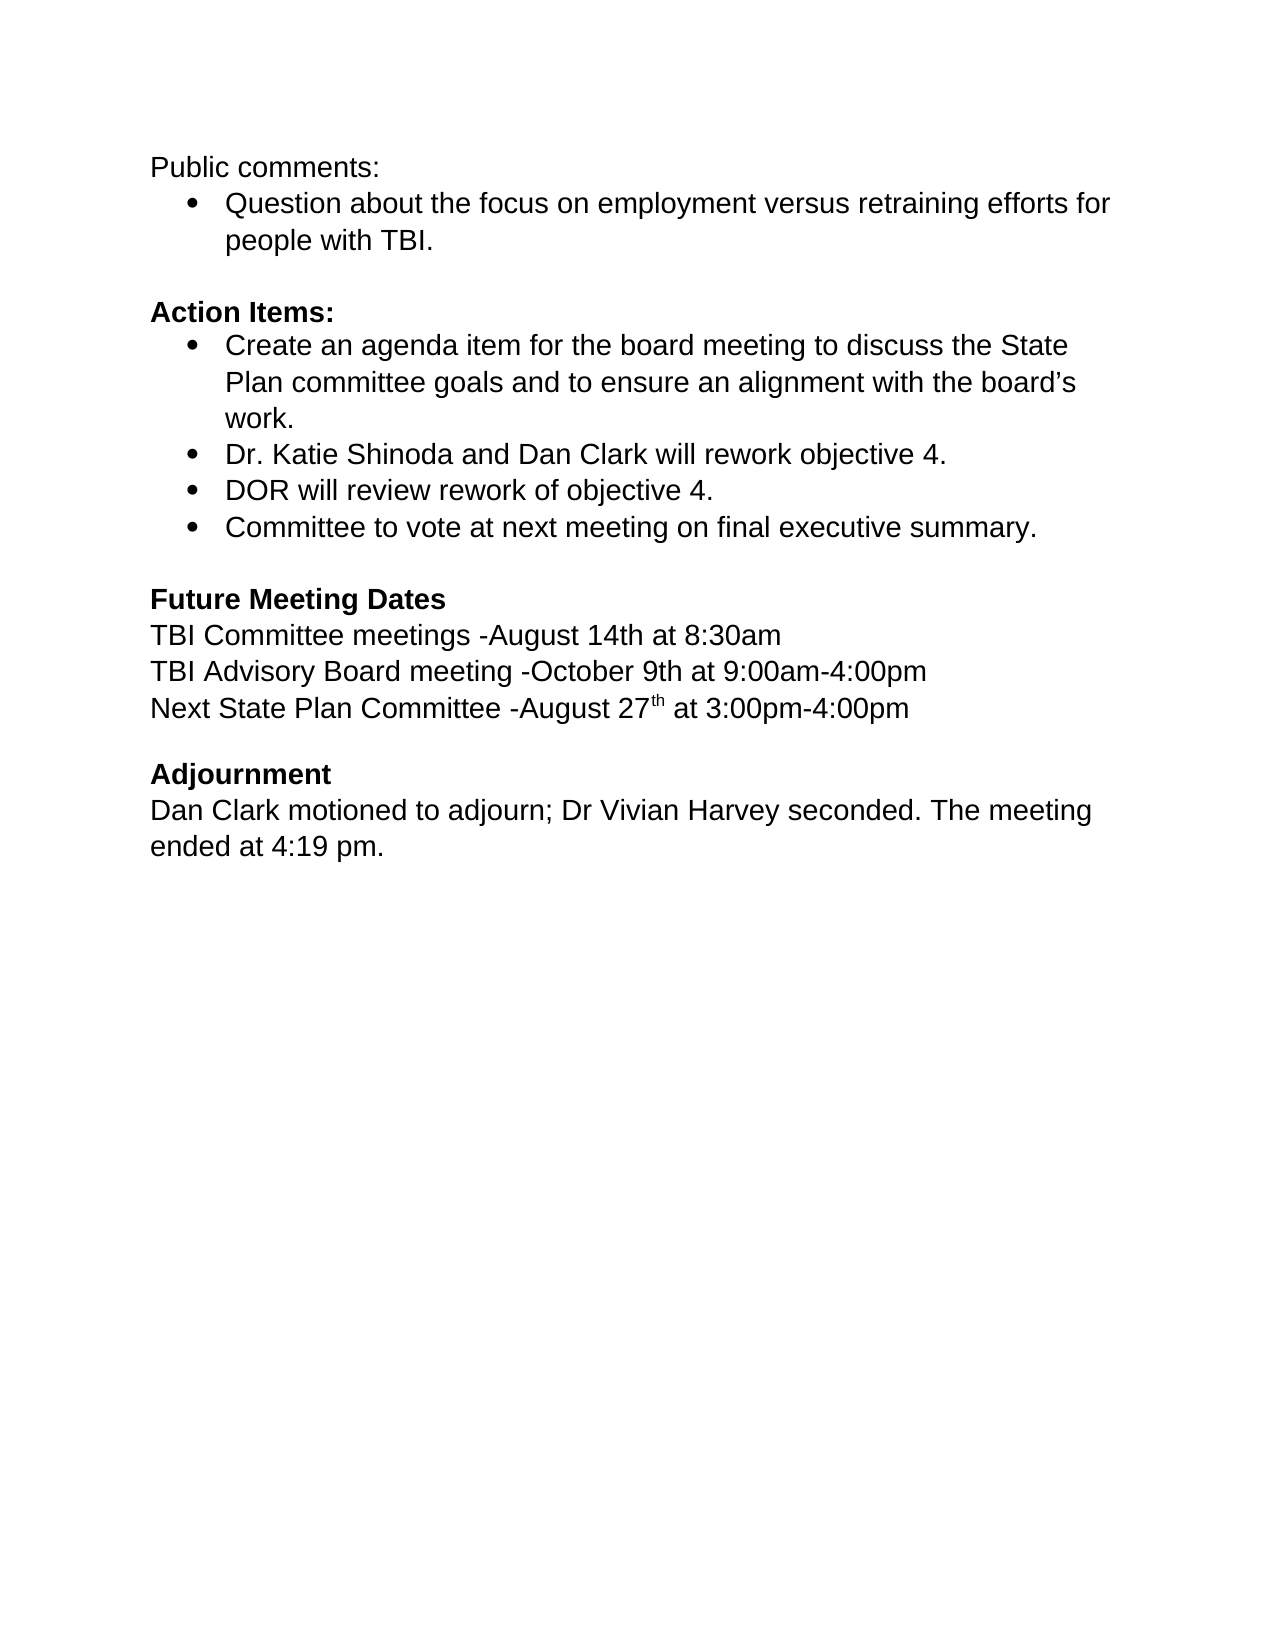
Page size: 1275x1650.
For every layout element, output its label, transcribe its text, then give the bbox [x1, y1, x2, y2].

list Create an agenda item for the board meeting to discuss the State Plan committee goals and to ensure an alignment with the board’s work. [187, 328, 1125, 434]
text Adjournment [150, 757, 1125, 791]
text Public comments: [150, 150, 1125, 183]
list Dr. Katie Shinoda and Dan Clark will rework objective 4. [187, 437, 1125, 471]
text Future Meeting Dates [150, 582, 1125, 616]
text Dan Clark motioned to adjourn; Dr Vivian Harvey seconded. The meeting ended at 4:19 pm. [150, 793, 1125, 863]
list Question about the focus on employment versus retraining efforts for people with TBI. [187, 186, 1125, 256]
text Action Items: [150, 295, 1125, 328]
list Committee to vote at next meeting on final executive summary. [187, 510, 1125, 543]
list DOR will review rework of objective 4. [187, 473, 1125, 507]
text TBI Committee meetings -August 14th at 8:30am [150, 618, 1125, 652]
text TBI Advisory Board meeting -October 9th at 9:00am-4:00pm [150, 654, 1125, 688]
text Next State Plan Committee -August 27th at 3:00pm-4:00pm [150, 691, 1125, 724]
